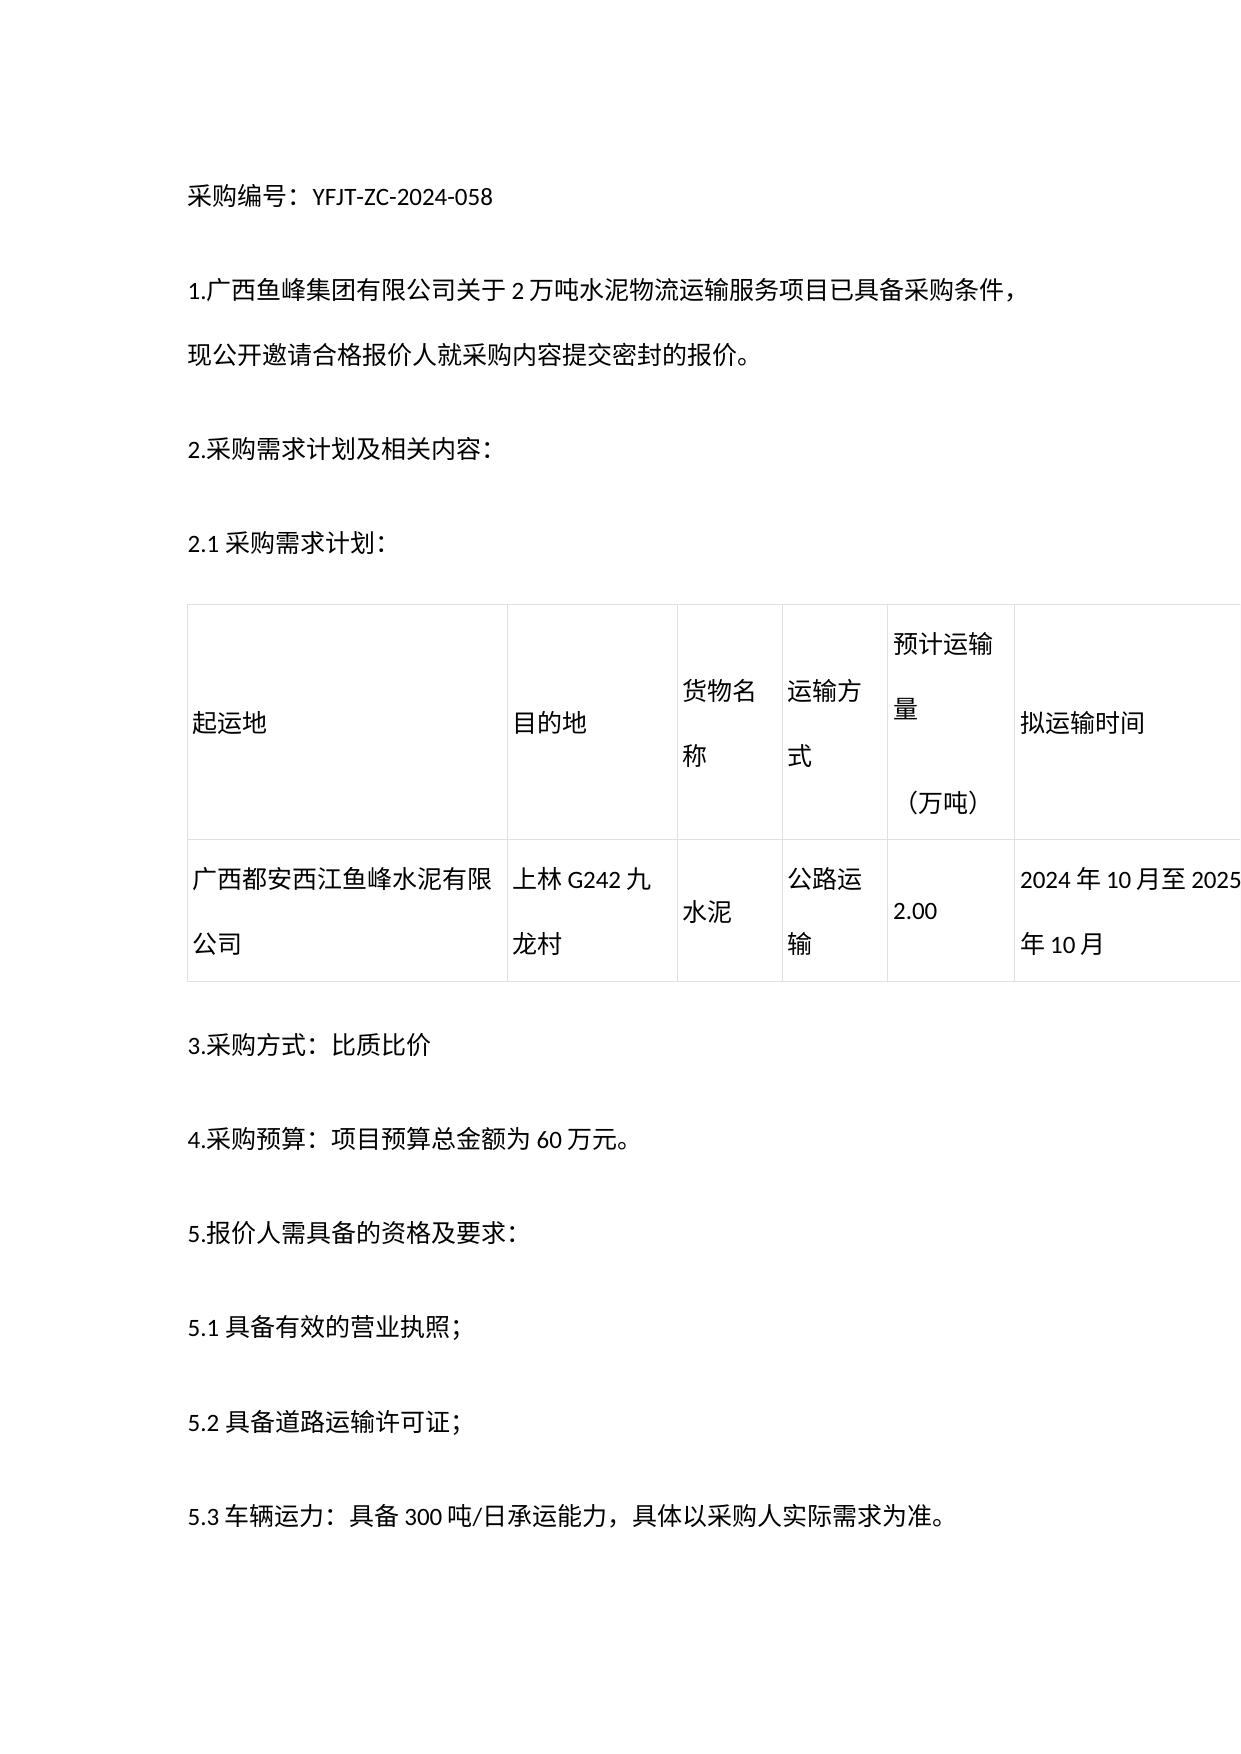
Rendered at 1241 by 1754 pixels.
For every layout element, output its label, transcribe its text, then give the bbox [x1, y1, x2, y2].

table_cell 2.00 [888, 840, 1014, 981]
table_cell 上林G242九龙村 [508, 840, 677, 981]
table_cell 公路运输 [783, 840, 887, 981]
text 2.1 采购需求计划： [187, 509, 1053, 574]
table_header 货物名称 [678, 605, 782, 839]
table_header 拟运输时间 [1015, 605, 1240, 839]
table_cell 2024年10月至2025年10月 [1015, 840, 1240, 981]
text 1.广西鱼峰集团有限公司关于2万吨水泥物流运输服务项目已具备采购条件，现公开邀请合格报价人就采购内容提交密封的报价。 [187, 256, 1053, 386]
text 5.报价人需具备的资格及要求： [187, 1199, 1053, 1264]
text 采购编号：YFJT-ZC-2024-058 [187, 162, 1053, 227]
text 5.2 具备道路运输许可证； [187, 1388, 1053, 1453]
text 5.1 具备有效的营业执照； [187, 1293, 1053, 1358]
table_cell 广西都安西江鱼峰水泥有限公司 [188, 840, 507, 981]
table_header 预计运输量 （万吨） [888, 605, 1014, 839]
table_header 运输方式 [783, 605, 887, 839]
table_header 目的地 [508, 605, 677, 839]
text 2.采购需求计划及相关内容： [187, 415, 1053, 480]
text 3.采购方式：比质比价 [187, 1011, 1053, 1076]
text 5.3车辆运力：具备300吨/日承运能力，具体以采购人实际需求为准。 [187, 1482, 1053, 1547]
table_header 起运地 [188, 605, 507, 839]
table_cell 水泥 [678, 840, 782, 981]
text 4.采购预算：项目预算总金额为60万元。 [187, 1105, 1053, 1170]
